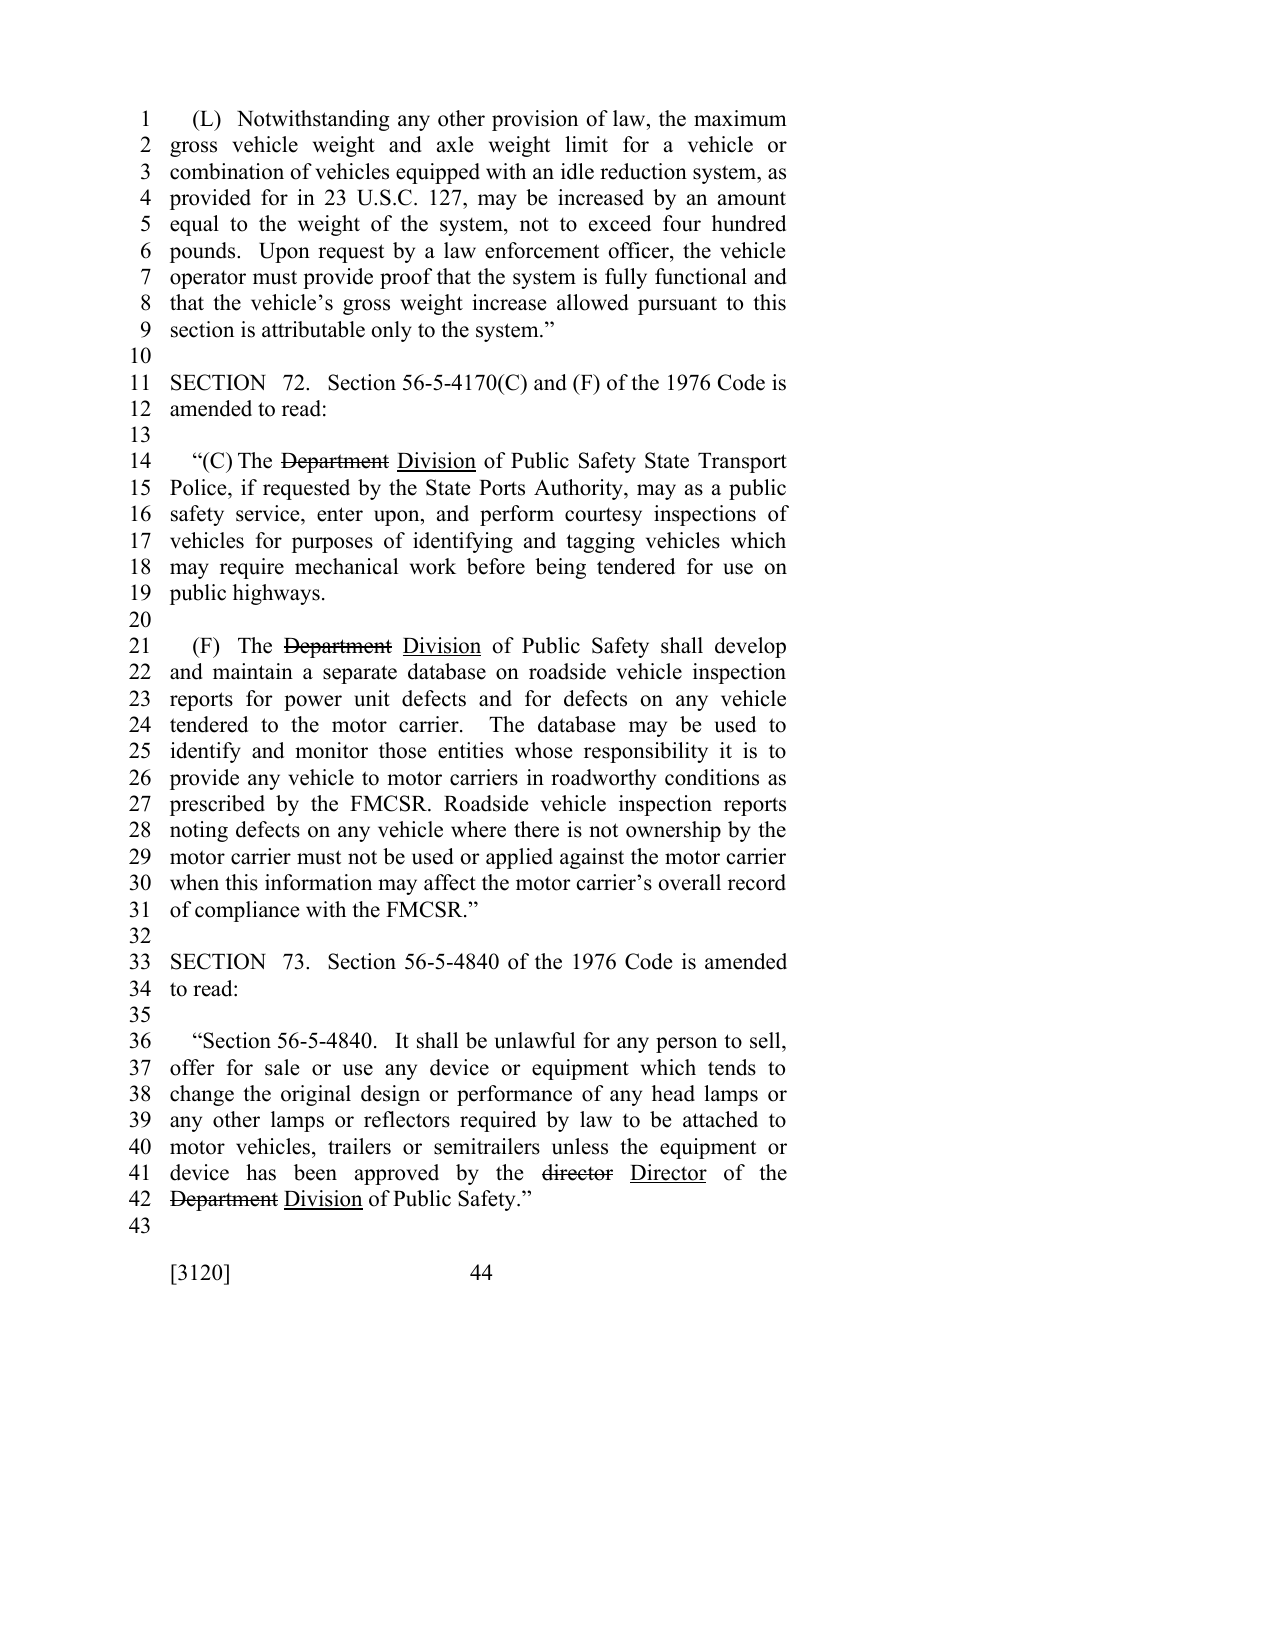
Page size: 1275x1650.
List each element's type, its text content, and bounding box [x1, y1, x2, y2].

text SECTION 72. Section 56-5-4170(C) and (F) of the 1976 Code is amended to read: [169, 368, 787, 421]
text “(C) The Department Division of Public Safety State Transport Police, if requested by the State Ports Authority, may as a public safety service, enter upon, and perform courtesy inspections of vehicles for purposes of identifying and tagging vehicles which may require mechanical work before being tendered for use on public highways. [169, 448, 787, 606]
text (F) The Department Division of Public Safety shall develop and maintain a separate database on roadside vehicle inspection reports for power unit defects and for defects on any vehicle tendered to the motor carrier. The database may be used to identify and monitor those entities whose responsibility it is to provide any vehicle to motor carriers in roadworthy conditions as prescribed by the FMCSR. Roadside vehicle inspection reports noting defects on any vehicle where there is not ownership by the motor carrier must not be used or applied against the motor carrier when this information may affect the motor carrier’s overall record of compliance with the FMCSR.” [169, 632, 787, 922]
text “Section 56-5-4840. It shall be unlawful for any person to sell, offer for sale or use any device or equipment which tends to change the original design or performance of any head lamps or any other lamps or reflectors required by law to be attached to motor vehicles, trailers or semitrailers unless the equipment or device has been approved by the director Director of the Department Division of Public Safety.” [169, 1027, 787, 1212]
text SECTION 73. Section 56-5-4840 of the 1976 Code is amended to read: [169, 948, 787, 1001]
text (L) Notwithstanding any other provision of law, the maximum gross vehicle weight and axle weight limit for a vehicle or combination of vehicles equipped with an idle reduction system, as provided for in 23 U.S.C. 127, may be increased by an amount equal to the weight of the system, not to exceed four hundred pounds. Upon request by a law enforcement officer, the vehicle operator must provide proof that the system is fully functional and that the vehicle’s gross weight increase allowed pursuant to this section is attributable only to the system.” [169, 105, 787, 342]
